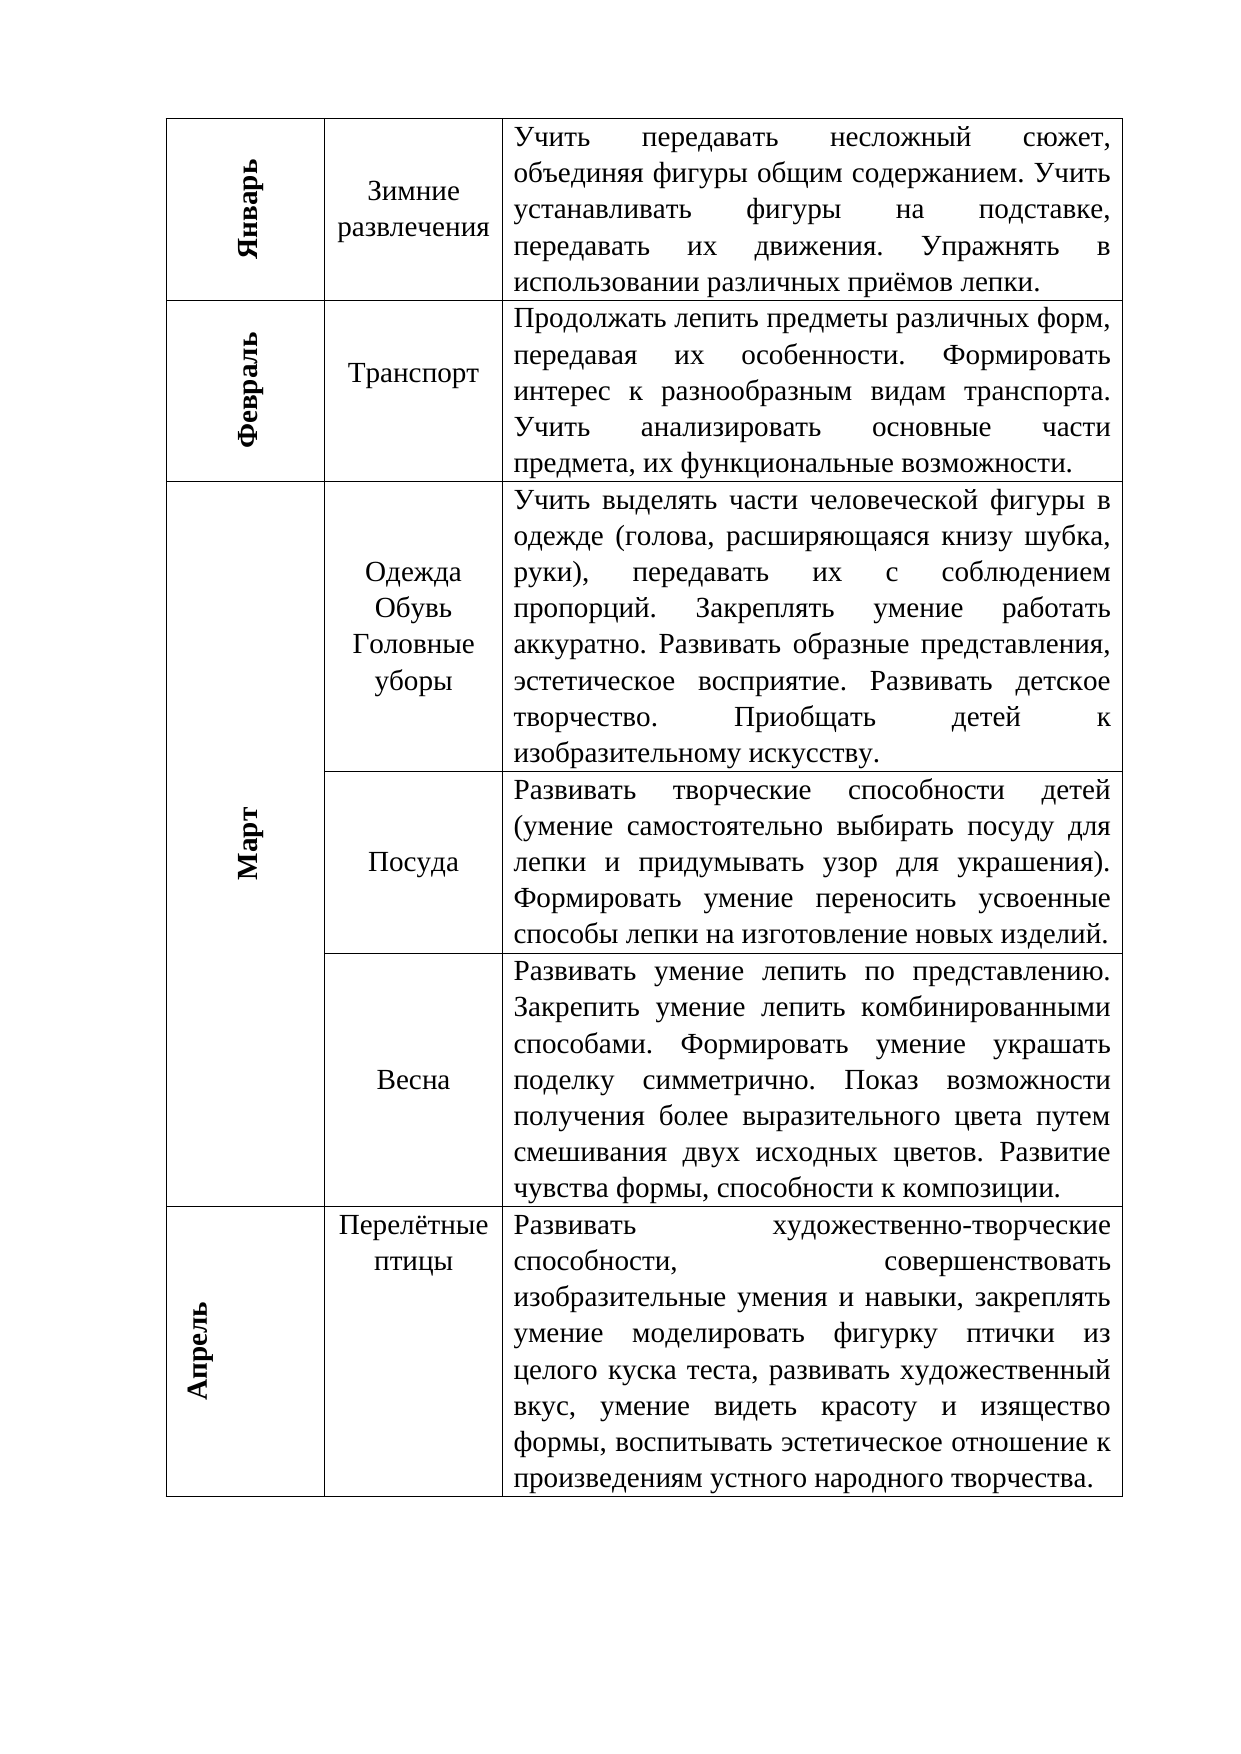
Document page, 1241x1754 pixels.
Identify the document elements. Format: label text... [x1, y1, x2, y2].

table_cell Учить передавать несложный сюжет, объединяя фигуры общим содержанием. Учить устанавливать фигуры на подставке, передавать их движения. Упражнять в использовании различных приёмов лепки. [503, 119, 1122, 299]
table_cell Развивать творческие способности детей (умение самостоятельно выбирать посуду для лепки и придумывать узор для украшения). Формировать умение переносить усвоенные способы лепки на изготовление новых изделий. [503, 772, 1122, 952]
table_cell Одежда Обувь Головные уборы [325, 482, 502, 771]
table_cell Январь [167, 119, 324, 299]
table_cell Апрель [167, 1207, 324, 1496]
table_cell Учить выделять части человеческой фигуры в одежде (голова, расширяющаяся книзу шубка, руки), передавать их с соблюдением пропорций. Закреплять умение работать аккуратно. Развивать образные представления, эстетическое восприятие. Развивать детское творчество. Приобщать детей к изобразительному искусству. [503, 482, 1122, 771]
table_cell Транспорт [325, 301, 502, 481]
table_cell Развивать художественно-творческие способности, совершенствовать изобразительные умения и навыки, закреплять умение моделировать фигурку птички из целого куска теста, развивать художественный вкус, умение видеть красоту и изящество формы, воспитывать эстетическое отношение к произведениям устного народного творчества. [503, 1207, 1122, 1496]
table_cell Продолжать лепить предметы различных форм, передавая их особенности. Формировать интерес к разнообразным видам транспорта. Учить анализировать основные части предмета, их функциональные возможности. [503, 301, 1122, 481]
table_cell Развивать умение лепить по представлению. Закрепить умение лепить комбинированными способами. Формировать умение украшать поделку симметрично. Показ возможности получения более выразительного цвета путем смешивания двух исходных цветов. Развитие чувства формы, способности к композиции. [503, 954, 1122, 1206]
table_cell Весна [325, 954, 502, 1206]
table_cell Посуда [325, 772, 502, 952]
table_cell Март [167, 482, 324, 1206]
table_cell Зимние развлечения [325, 119, 502, 299]
table_cell Перелётные птицы [325, 1207, 502, 1496]
table_cell Февраль [167, 301, 324, 481]
